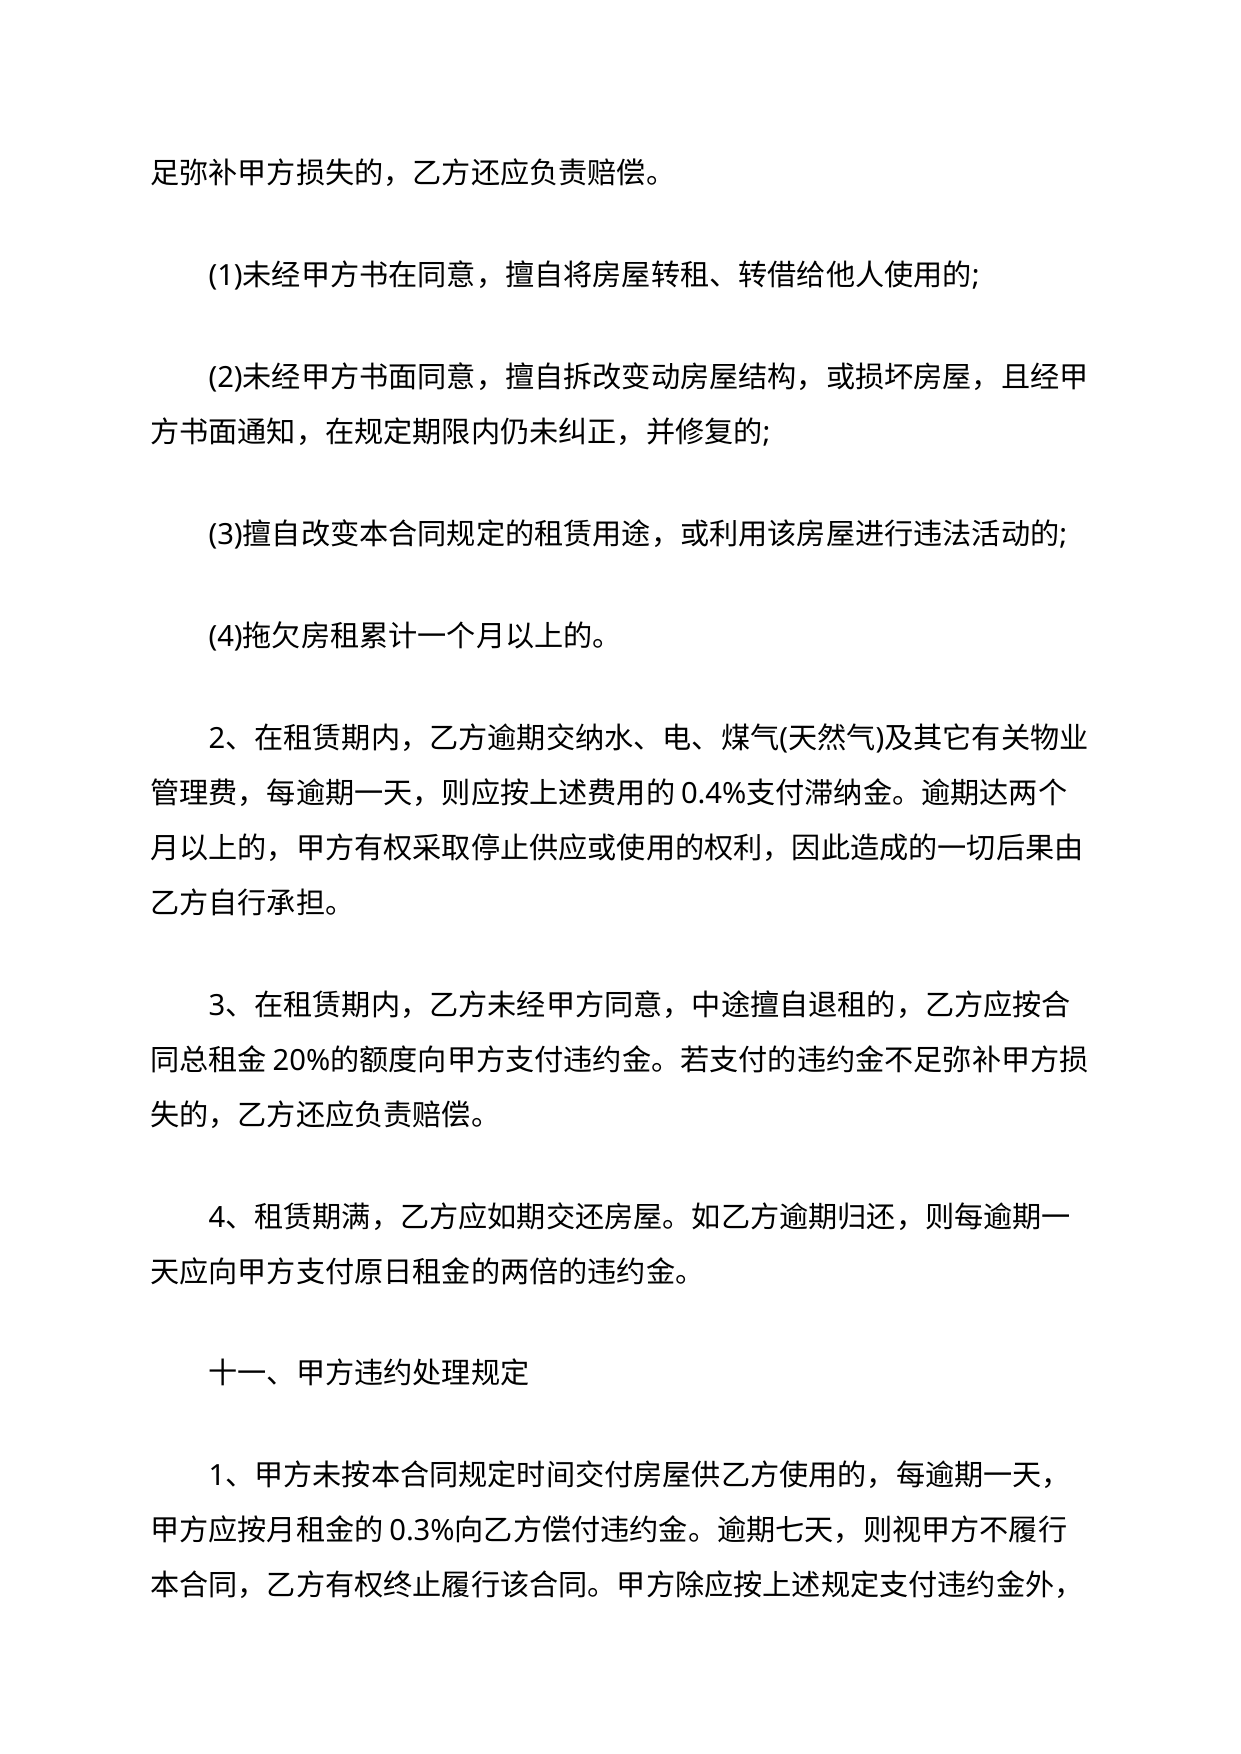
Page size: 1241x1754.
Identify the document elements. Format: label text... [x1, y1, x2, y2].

text 十一、甲方违约处理规定 [150, 1350, 1090, 1392]
text (2)未经甲方书面同意，擅自拆改变动房屋结构，或损坏房屋，且经甲方书面通知，在规定期限内仍未纠正，并修复的; [150, 354, 1090, 451]
text 3、在租赁期内，乙方未经甲方同意，中途擅自退租的，乙方应按合同总租金20%的额度向甲方支付违约金。若支付的违约金不足弥补甲方损失的，乙方还应负责赔偿。 [150, 981, 1090, 1134]
text 4、租赁期满，乙方应如期交还房屋。如乙方逾期归还，则每逾期一天应向甲方支付原日租金的两倍的违约金。 [150, 1193, 1090, 1290]
text (4)拖欠房租累计一个月以上的。 [150, 613, 1090, 655]
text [150, 1452, 1090, 1604]
text 2、在租赁期内，乙方逾期交纳水、电、煤气(天然气)及其它有关物业管理费，每逾期一天，则应按上述费用的0.4%支付滞纳金。逾期达两个月以上的，甲方有权采取停止供应或使用的权利，因此造成的一切后果由乙方自行承担。 [150, 715, 1090, 922]
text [150, 150, 1090, 192]
text (1)未经甲方书在同意，擅自将房屋转租、转借给他人使用的; [150, 252, 1090, 294]
text (3)擅自改变本合同规定的租赁用途，或利用该房屋进行违法活动的; [150, 511, 1090, 553]
